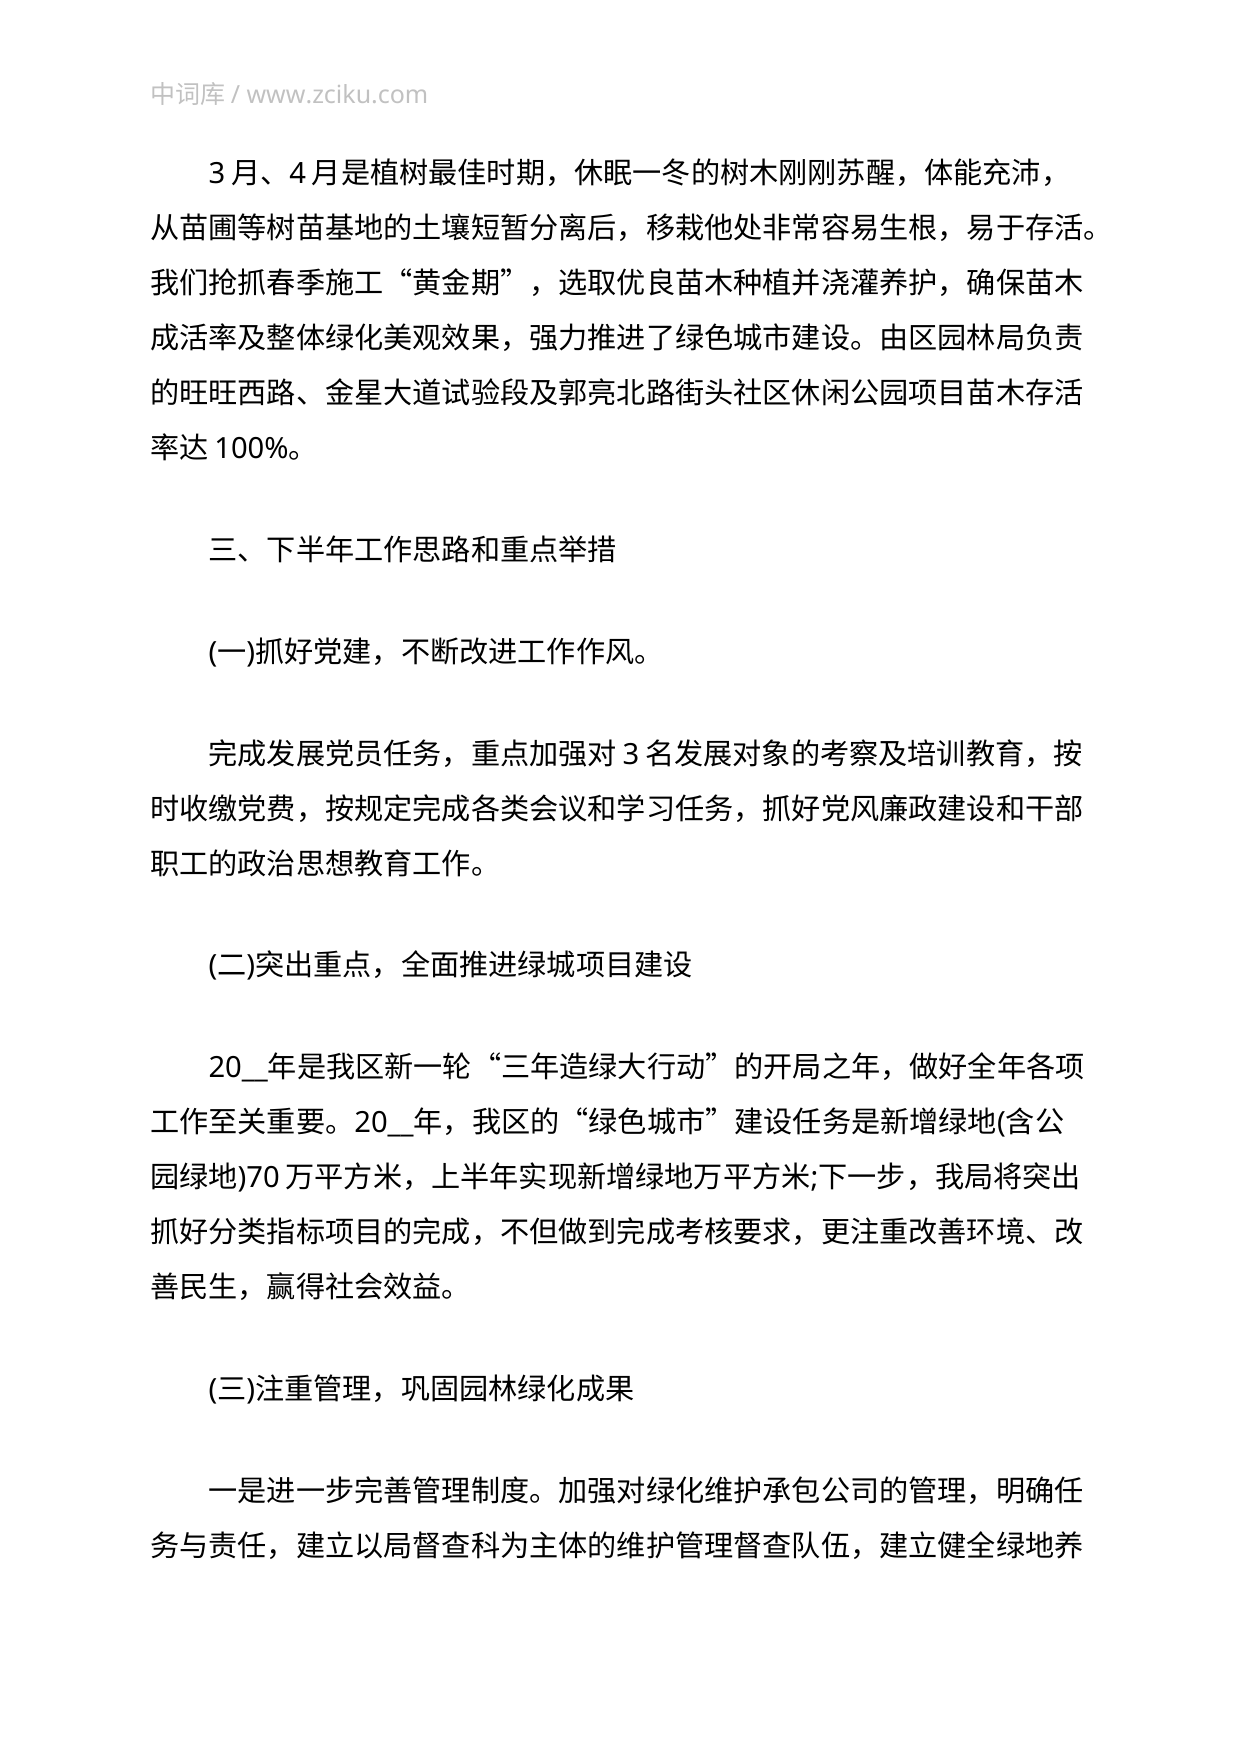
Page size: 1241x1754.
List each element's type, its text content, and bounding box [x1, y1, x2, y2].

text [150, 1468, 1090, 1565]
text (二)突出重点，全面推进绿城项目建设 [150, 942, 1090, 984]
text 三、下半年工作思路和重点举措 [150, 527, 1090, 569]
text (一)抓好党建，不断改进工作作风。 [150, 628, 1090, 671]
text 20__年是我区新一轮“三年造绿大行动”的开局之年，做好全年各项工作至关重要。20__年，我区的“绿色城市”建设任务是新增绿地(含公园绿地)70万平方米，上半年实现新增绿地万平方米;下一步，我局将突出抓好分类指标项目的完成，不但做到完成考核要求，更注重改善环境、改善民生，赢得社会效益。 [150, 1044, 1090, 1306]
text 完成发展党员任务，重点加强对3名发展对象的考察及培训教育，按时收缴党费，按规定完成各类会议和学习任务，抓好党风廉政建设和干部职工的政治思想教育工作。 [150, 730, 1090, 882]
text (三)注重管理，巩固园林绿化成果 [150, 1366, 1090, 1408]
text 3月、4月是植树最佳时期，休眠一冬的树木刚刚苏醒，体能充沛，从苗圃等树苗基地的土壤短暂分离后，移栽他处非常容易生根，易于存活。我们抢抓春季施工“黄金期”，选取优良苗木种植并浇灌养护，确保苗木成活率及整体绿化美观效果，强力推进了绿色城市建设。由区园林局负责的旺旺西路、金星大道试验段及郭亮北路街头社区休闲公园项目苗木存活率达100%。 [150, 150, 1090, 467]
